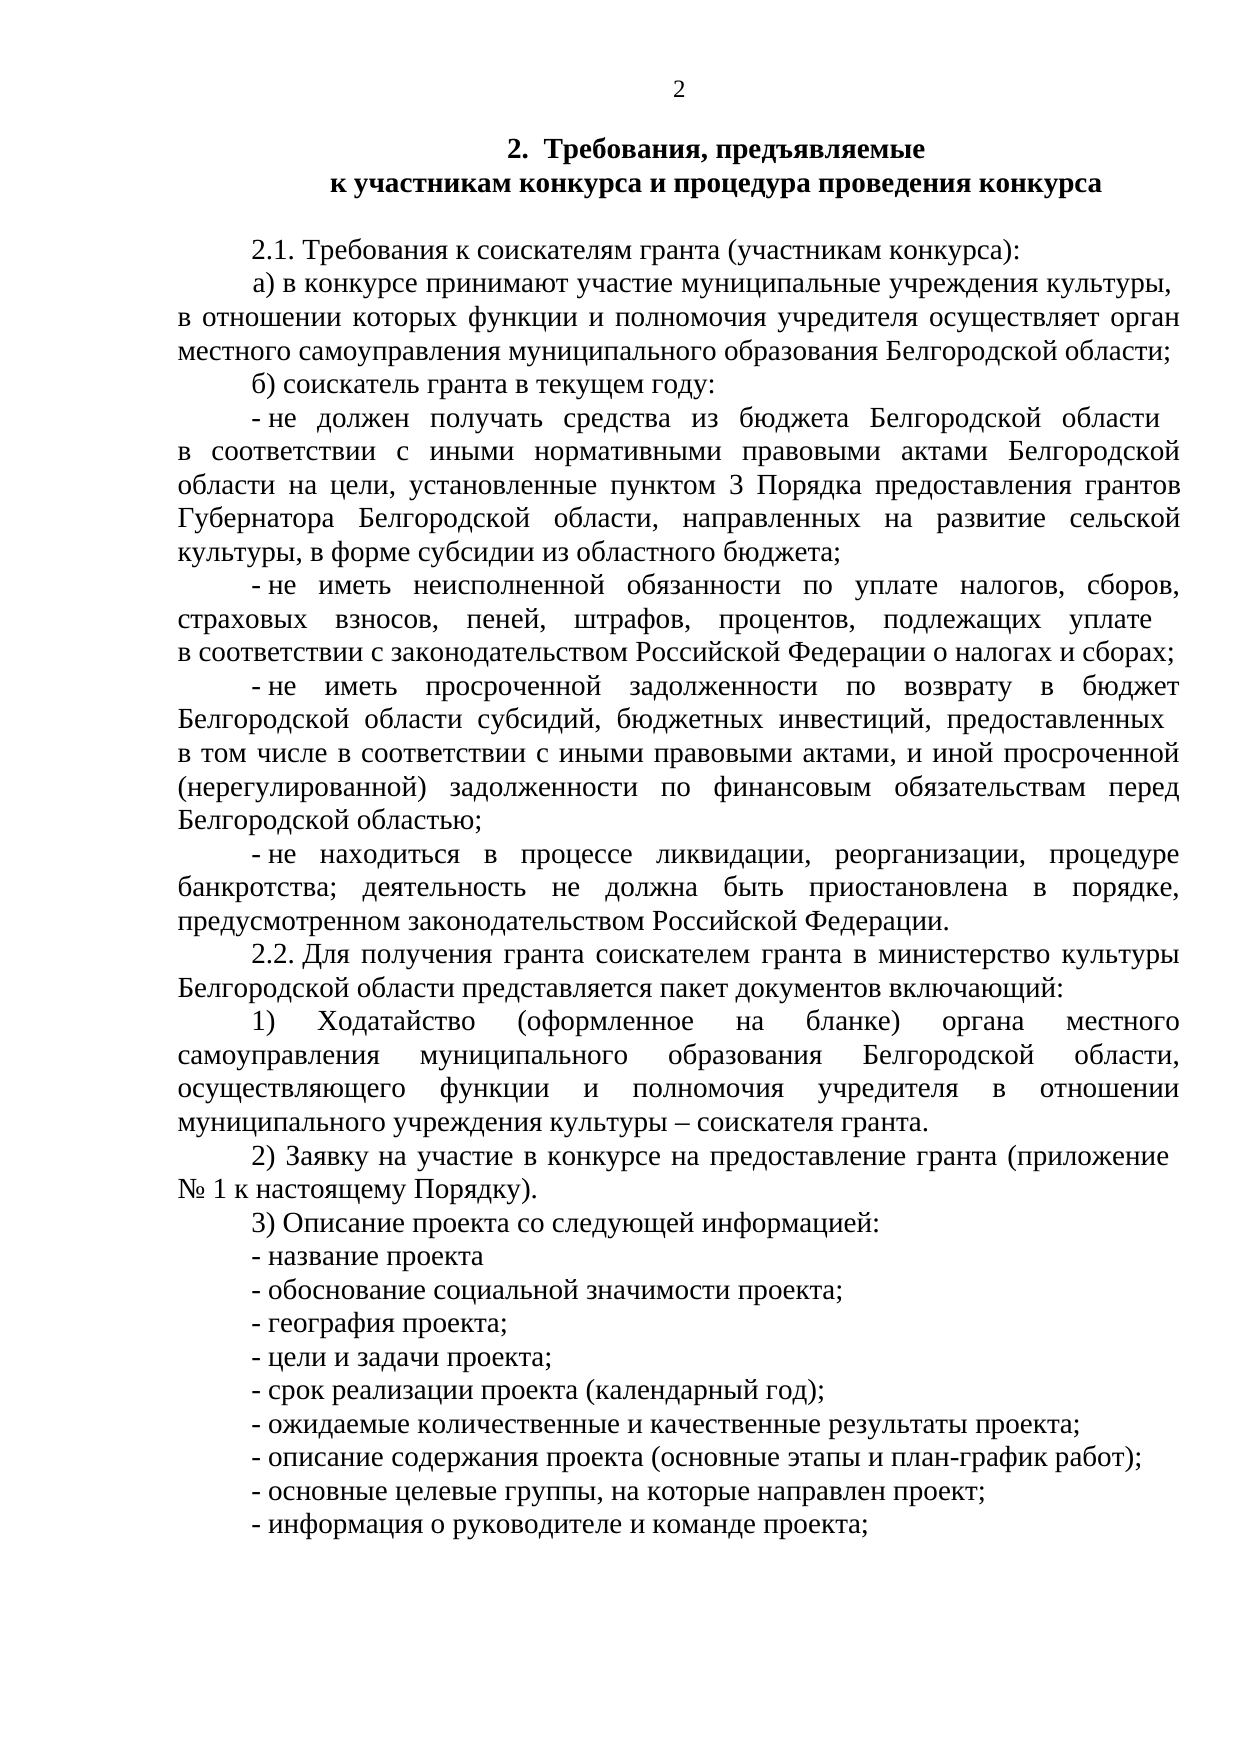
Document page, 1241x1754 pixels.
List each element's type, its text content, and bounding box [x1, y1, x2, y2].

text - не должен получать средства из бюджета Белгородской области в соответствии с иными нормативными правовыми актами Белгородской области на цели, установленные пунктом 3 Порядка предоставления грантов Губернатора Белгородской области, направленных на развитие сельской культуры, в форме субсидии из областного бюджета; [177, 400, 1181, 567]
text - название проекта [177, 1238, 1180, 1272]
text 1) Ходатайство (оформленное на бланке) органа местного самоуправления муниципального образования Белгородской области, осуществляющего функции и полномочия учредителя в отношении муниципального учреждения культуры – соискателя гранта. [177, 1003, 1180, 1138]
text 3) Описание проекта со следующей информацией: [177, 1205, 1180, 1238]
text к участникам конкурса и процедура проведения конкурса [177, 165, 1181, 198]
text 2.2. Для получения гранта соискателем гранта в министерство культуры Белгородской области представляется пакет документов включающий: [177, 936, 1180, 1003]
text а) в конкурсе принимают участие муниципальные учреждения культуры, в отношении которых функции и полномочия учредителя осуществляет орган местного самоуправления муниципального образования Белгородской области; [177, 266, 1181, 366]
text - основные целевые группы, на которые направлен проект; [177, 1473, 1180, 1507]
text - география проекта; [177, 1305, 1180, 1339]
text - цели и задачи проекта; [177, 1339, 1180, 1372]
text 2.1. Требования к соискателям гранта (участникам конкурса): [177, 232, 1180, 266]
text - информация о руководителе и команде проекта; [177, 1507, 1180, 1540]
text 2) Заявку на участие в конкурсе на предоставление гранта (приложение № 1 к настоящему Порядку). [177, 1138, 1180, 1205]
text - срок реализации проекта (календарный год); [177, 1372, 1180, 1406]
text - не иметь просроченной задолженности по возврату в бюджет Белгородской области субсидий, бюджетных инвестиций, предоставленных в том числе в соответствии с иными правовыми актами, и иной просроченной (нерегулированной) задолженности по финансовым обязательствам перед Белгородской областью; [177, 668, 1180, 836]
text - не иметь неисполненной обязанности по уплате налогов, сборов, страховых взносов, пеней, штрафов, процентов, подлежащих уплате в соответствии с законодательством Российской Федерации о налогах и сборах; [177, 567, 1180, 668]
text - обоснование социальной значимости проекта; [177, 1272, 1180, 1305]
text 2. Требования, предъявляемые [177, 131, 1181, 165]
text - ожидаемые количественные и качественные результаты проекта; [177, 1406, 1180, 1439]
text - не находиться в процессе ликвидации, реорганизации, процедуре банкротства; деятельность не должна быть приостановлена в порядке, предусмотренном законодательством Российской Федерации. [177, 836, 1180, 936]
text б) соискатель гранта в текущем году: [177, 366, 1181, 400]
text - описание содержания проекта (основные этапы и план-график работ); [177, 1439, 1180, 1473]
